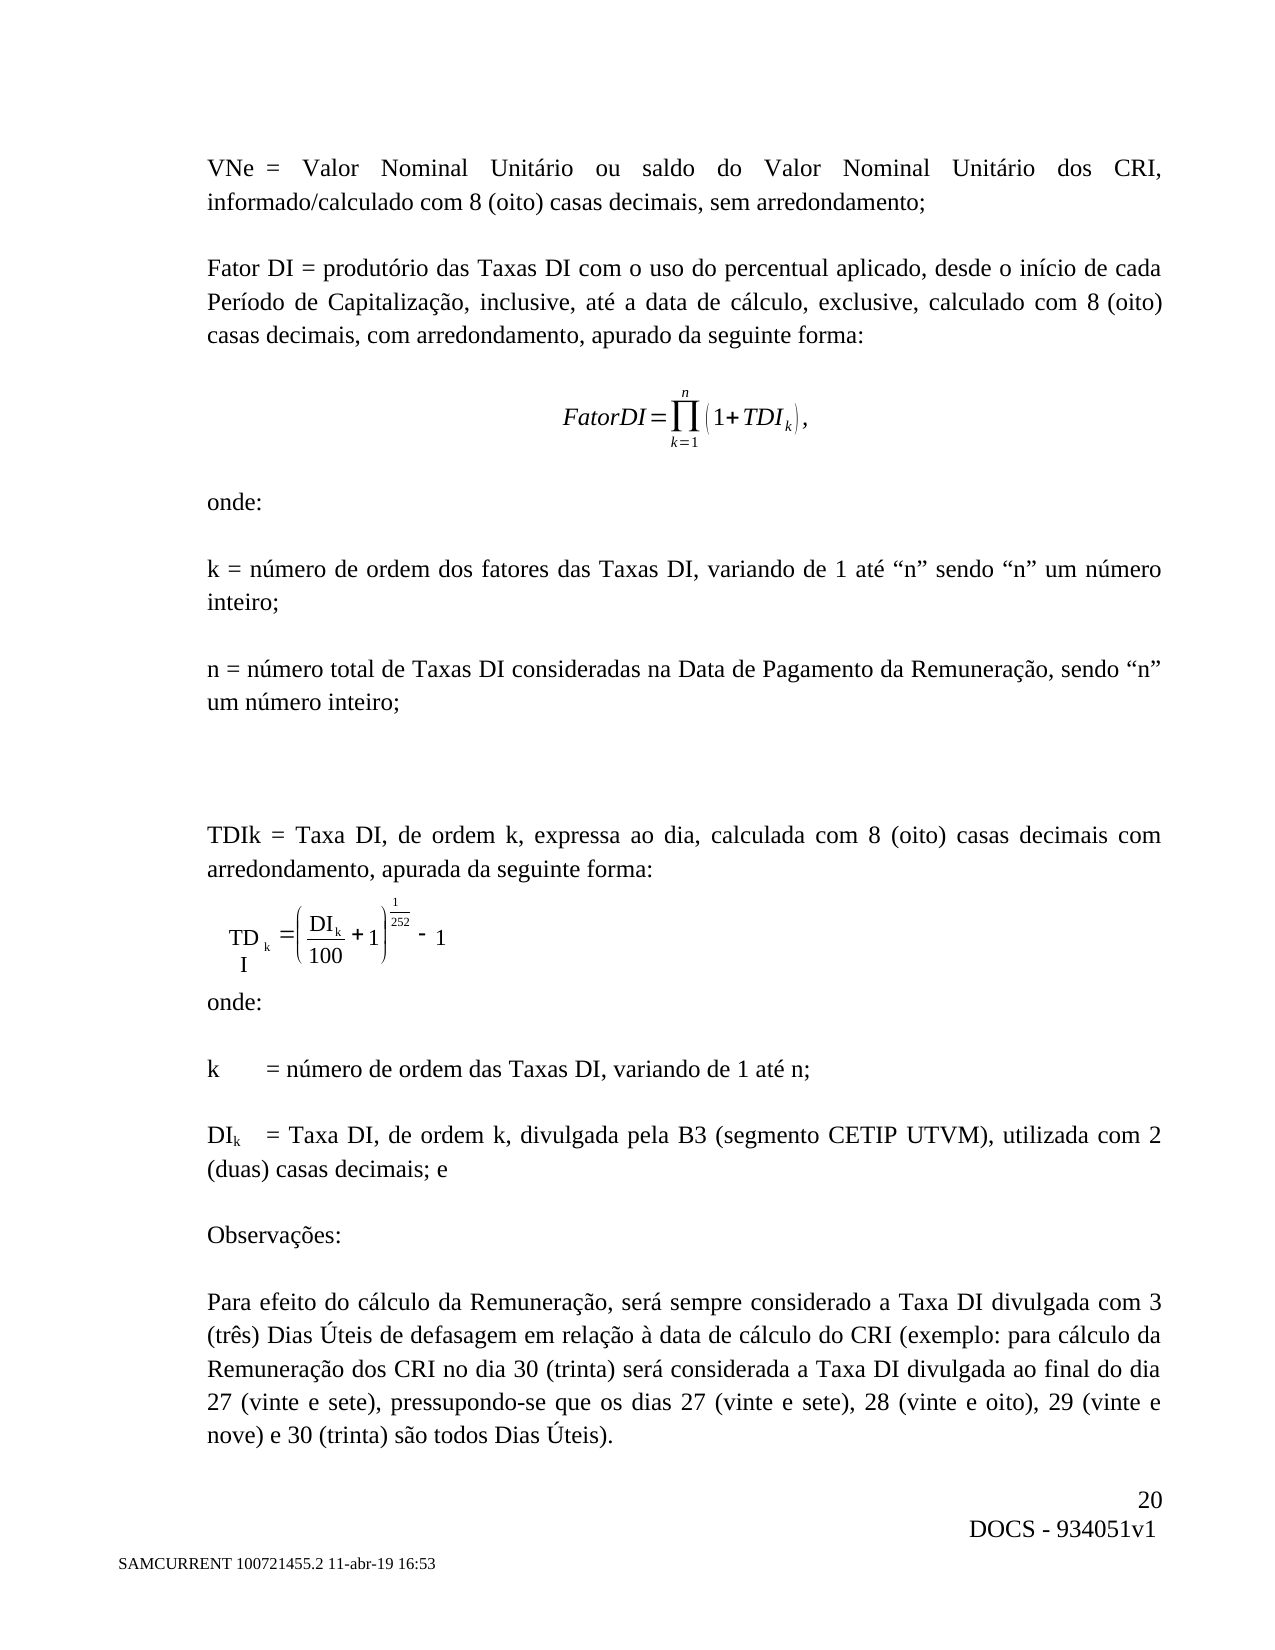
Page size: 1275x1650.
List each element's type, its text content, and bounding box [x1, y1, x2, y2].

text onde: [207, 484, 1162, 517]
text k = número de ordem dos fatores das Taxas DI, variando de 1 até “n” sendo “n” um número inteiro; [207, 551, 1162, 617]
text k = número de ordem das Taxas DI, variando de 1 até n; [207, 1051, 1162, 1084]
text DIk = Taxa DI, de ordem k, divulgada pela B3 (segmento CETIP UTVM), utilizada com 2 (duas) casas decimais; e [207, 1117, 1162, 1184]
text VNe = Valor Nominal Unitário ou saldo do Valor Nominal Unitário dos CRI, informado/calculado com 8 (oito) casas decimais, sem arredondamento; [207, 150, 1162, 217]
text Para efeito do cálculo da Remuneração, será sempre considerado a Taxa DI divulgada com 3 (três) Dias Úteis de defasagem em relação à data de cálculo do CRI (exemplo: para cálculo da Remuneração dos CRI no dia 30 (trinta) será considerada a Taxa DI divulgada ao final do dia 27 (vinte e sete), pressupondo-se que os dias 27 (vinte e sete), 28 (vinte e oito), 29 (vinte e nove) e 30 (trinta) são todos Dias Úteis). [207, 1284, 1162, 1451]
text Fator DI = produtório das Taxas DI com o uso do percentual aplicado, desde o início de cada Período de Capitalização, inclusive, até a data de cálculo, exclusive, calculado com 8 (oito) casas decimais, com arredondamento, apurado da seguinte forma: [207, 250, 1162, 350]
text n = número total de Taxas DI consideradas na Data de Pagamento da Remuneração, sendo “n” um número inteiro; [207, 651, 1162, 717]
text onde: [207, 984, 1162, 1017]
text TDIk = Taxa DI, de ordem k, expressa ao dia, calculada com 8 (oito) casas decimais com arredondamento, apurada da seguinte forma: [207, 817, 1162, 884]
text Observações: [207, 1217, 1162, 1251]
